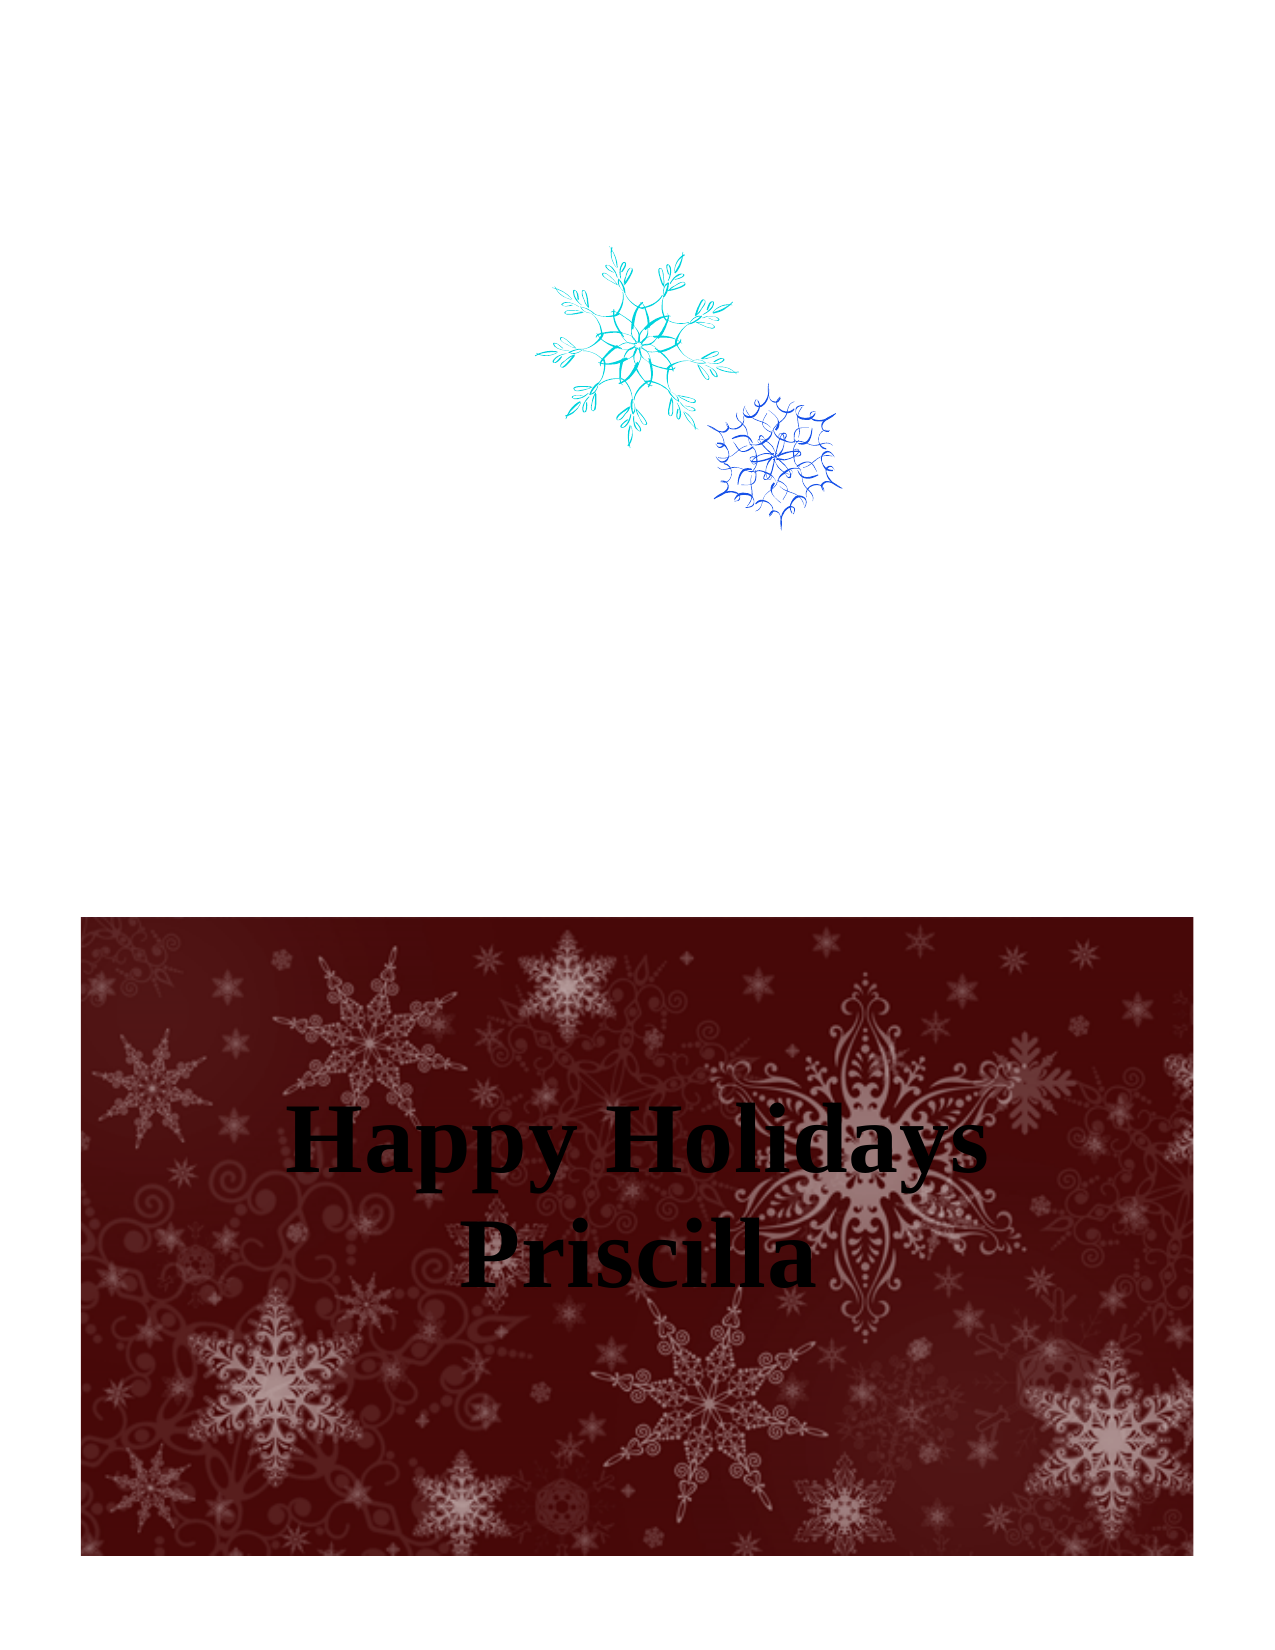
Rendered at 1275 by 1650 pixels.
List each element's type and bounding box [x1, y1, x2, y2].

picture [80, 917, 1194, 1556]
table_header [46, 0, 1275, 823]
table_header [46, 829, 1275, 1647]
